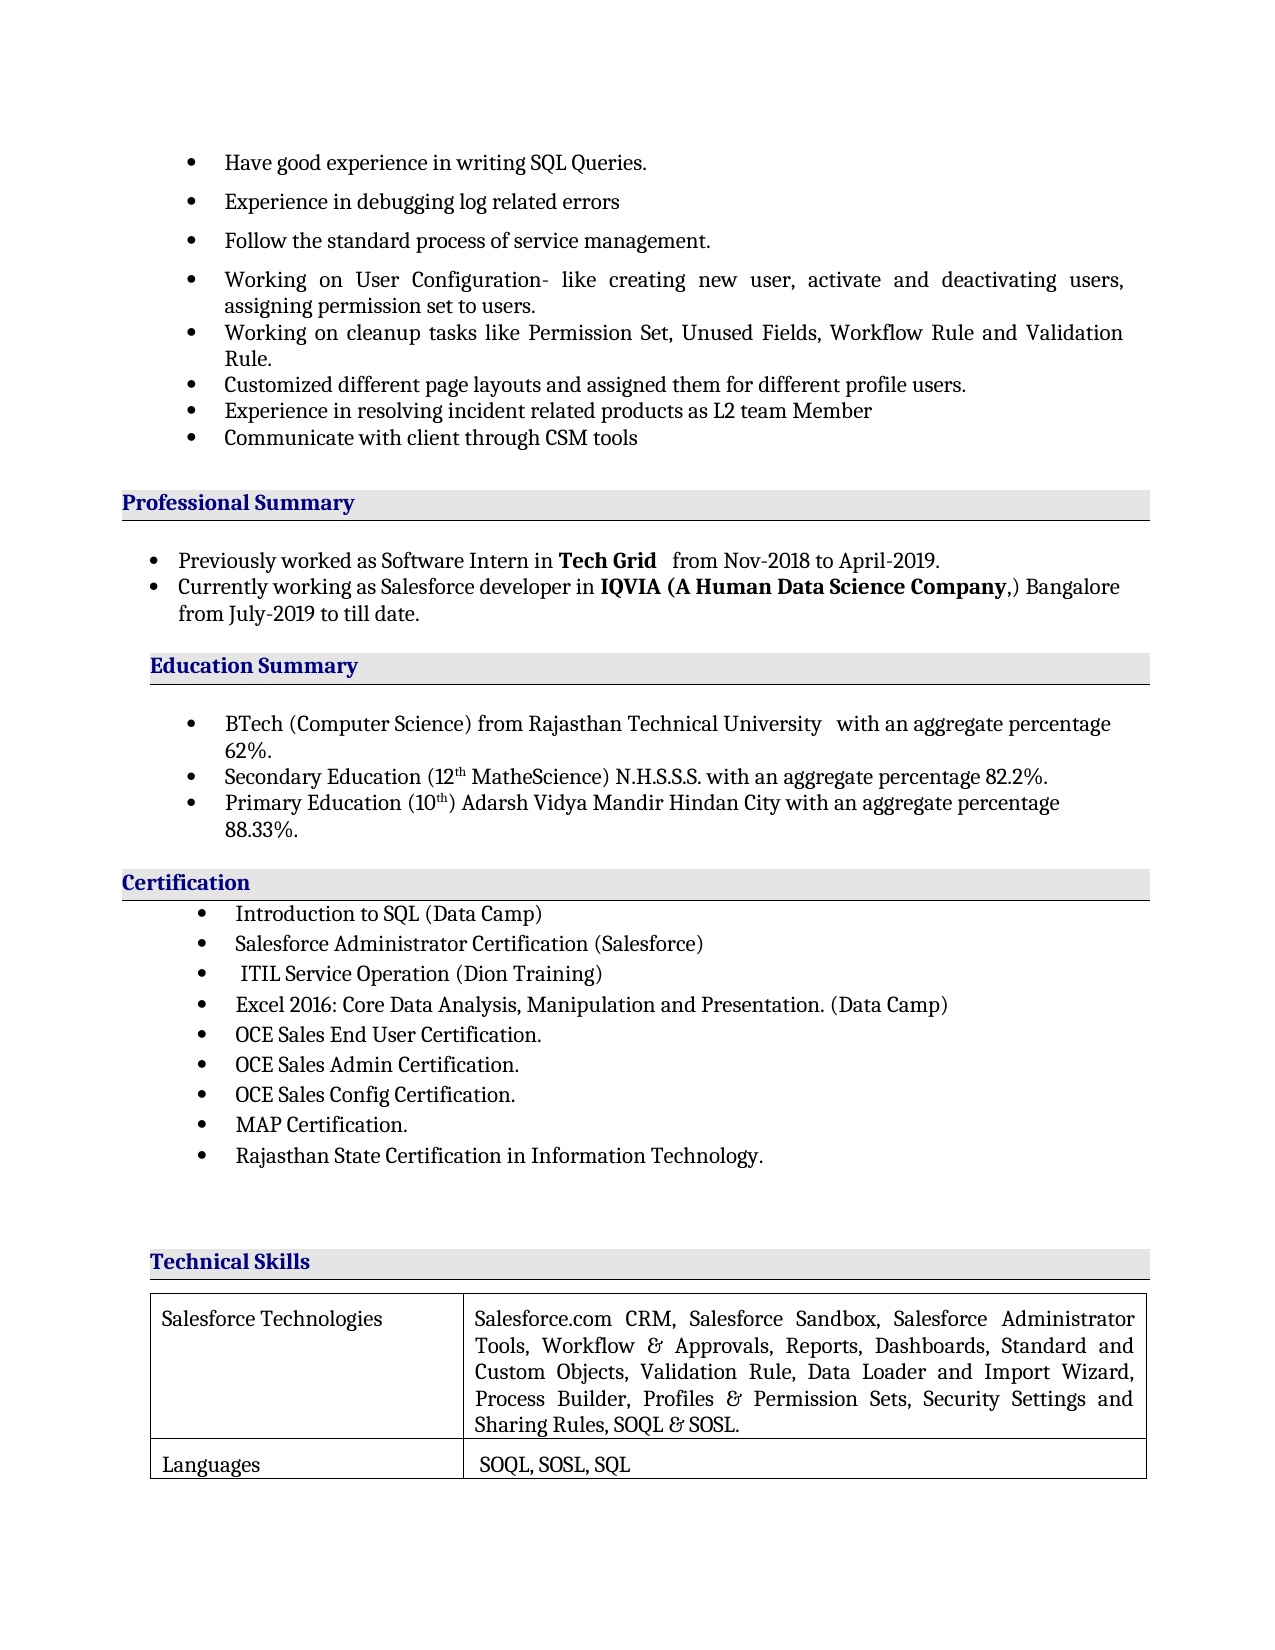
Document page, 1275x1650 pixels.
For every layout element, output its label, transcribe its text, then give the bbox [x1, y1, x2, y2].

text Education Summary [150, 653, 1150, 684]
table_cell SOQL, SOSL, SQL [464, 1439, 1146, 1478]
list Have good experience in writing SQL Queries. [187, 150, 1125, 176]
text Technical Skills [150, 1249, 1150, 1279]
table_cell Languages [151, 1439, 463, 1478]
list Introduction to SQL (Data Camp) [198, 901, 1125, 927]
list Currently working as Salesforce developer in IQVIA (A Human Data Science Company,) Bangalore from July-2019 to till date. [150, 574, 1125, 627]
list Previously worked as Software Intern in Tech Grid from Nov-2018 to April-2019. [150, 548, 1125, 574]
list Follow the standard process of service management. [187, 228, 1125, 254]
list Experience in resolving incident related products as L2 team Member [187, 398, 1125, 425]
list Secondary Education (12th MatheScience) N.H.S.S.S. with an aggregate percentage 82.2%. [187, 764, 1125, 790]
text Professional Summary [122, 490, 1150, 520]
list Communicate with client through CSM tools [187, 425, 1125, 451]
list Excel 2016: Core Data Analysis, Manipulation and Presentation. (Data Camp) [198, 991, 1125, 1018]
list Experience in debugging log related errors [187, 189, 1125, 215]
table_header Salesforce.com CRM, Salesforce Sandbox, Salesforce Administrator Tools, Workflow & Approvals, Reports, Dashboards, Standard and Custom Objects, Validation Rule, Data Loader and Import Wizard, Process Builder, Profiles & Permission Sets, Security Settings and Sharing Rules, SOQL & SOSL. [464, 1294, 1146, 1438]
text Certification [122, 869, 1150, 900]
list OCE Sales Config Certification. [198, 1082, 1125, 1108]
list OCE Sales End User Certification. [198, 1022, 1125, 1048]
list Salesforce Administrator Certification (Salesforce) [198, 931, 1125, 957]
list OCE Sales Admin Certification. [198, 1052, 1125, 1078]
list ITIL Service Operation (Dion Training) [198, 961, 1125, 988]
list BTech (Computer Science) from Rajasthan Technical University with an aggregate percentage 62%. [187, 711, 1125, 764]
list Working on cleanup tasks like Permission Set, Unused Fields, Workflow Rule and Validation Rule. [187, 319, 1125, 372]
list Customized different page layouts and assigned them for different profile users. [187, 372, 1125, 398]
list Rajasthan State Certification in Information Technology. [198, 1142, 1125, 1169]
list Working on User Configuration- like creating new user, activate and deactivating users, assigning permission set to users. [187, 267, 1125, 319]
list Primary Education (10th) Adarsh Vidya Mandir Hindan City with an aggregate percentage 88.33%. [187, 790, 1125, 843]
table_header Salesforce Technologies [151, 1294, 463, 1438]
list MAP Certification. [198, 1112, 1125, 1139]
